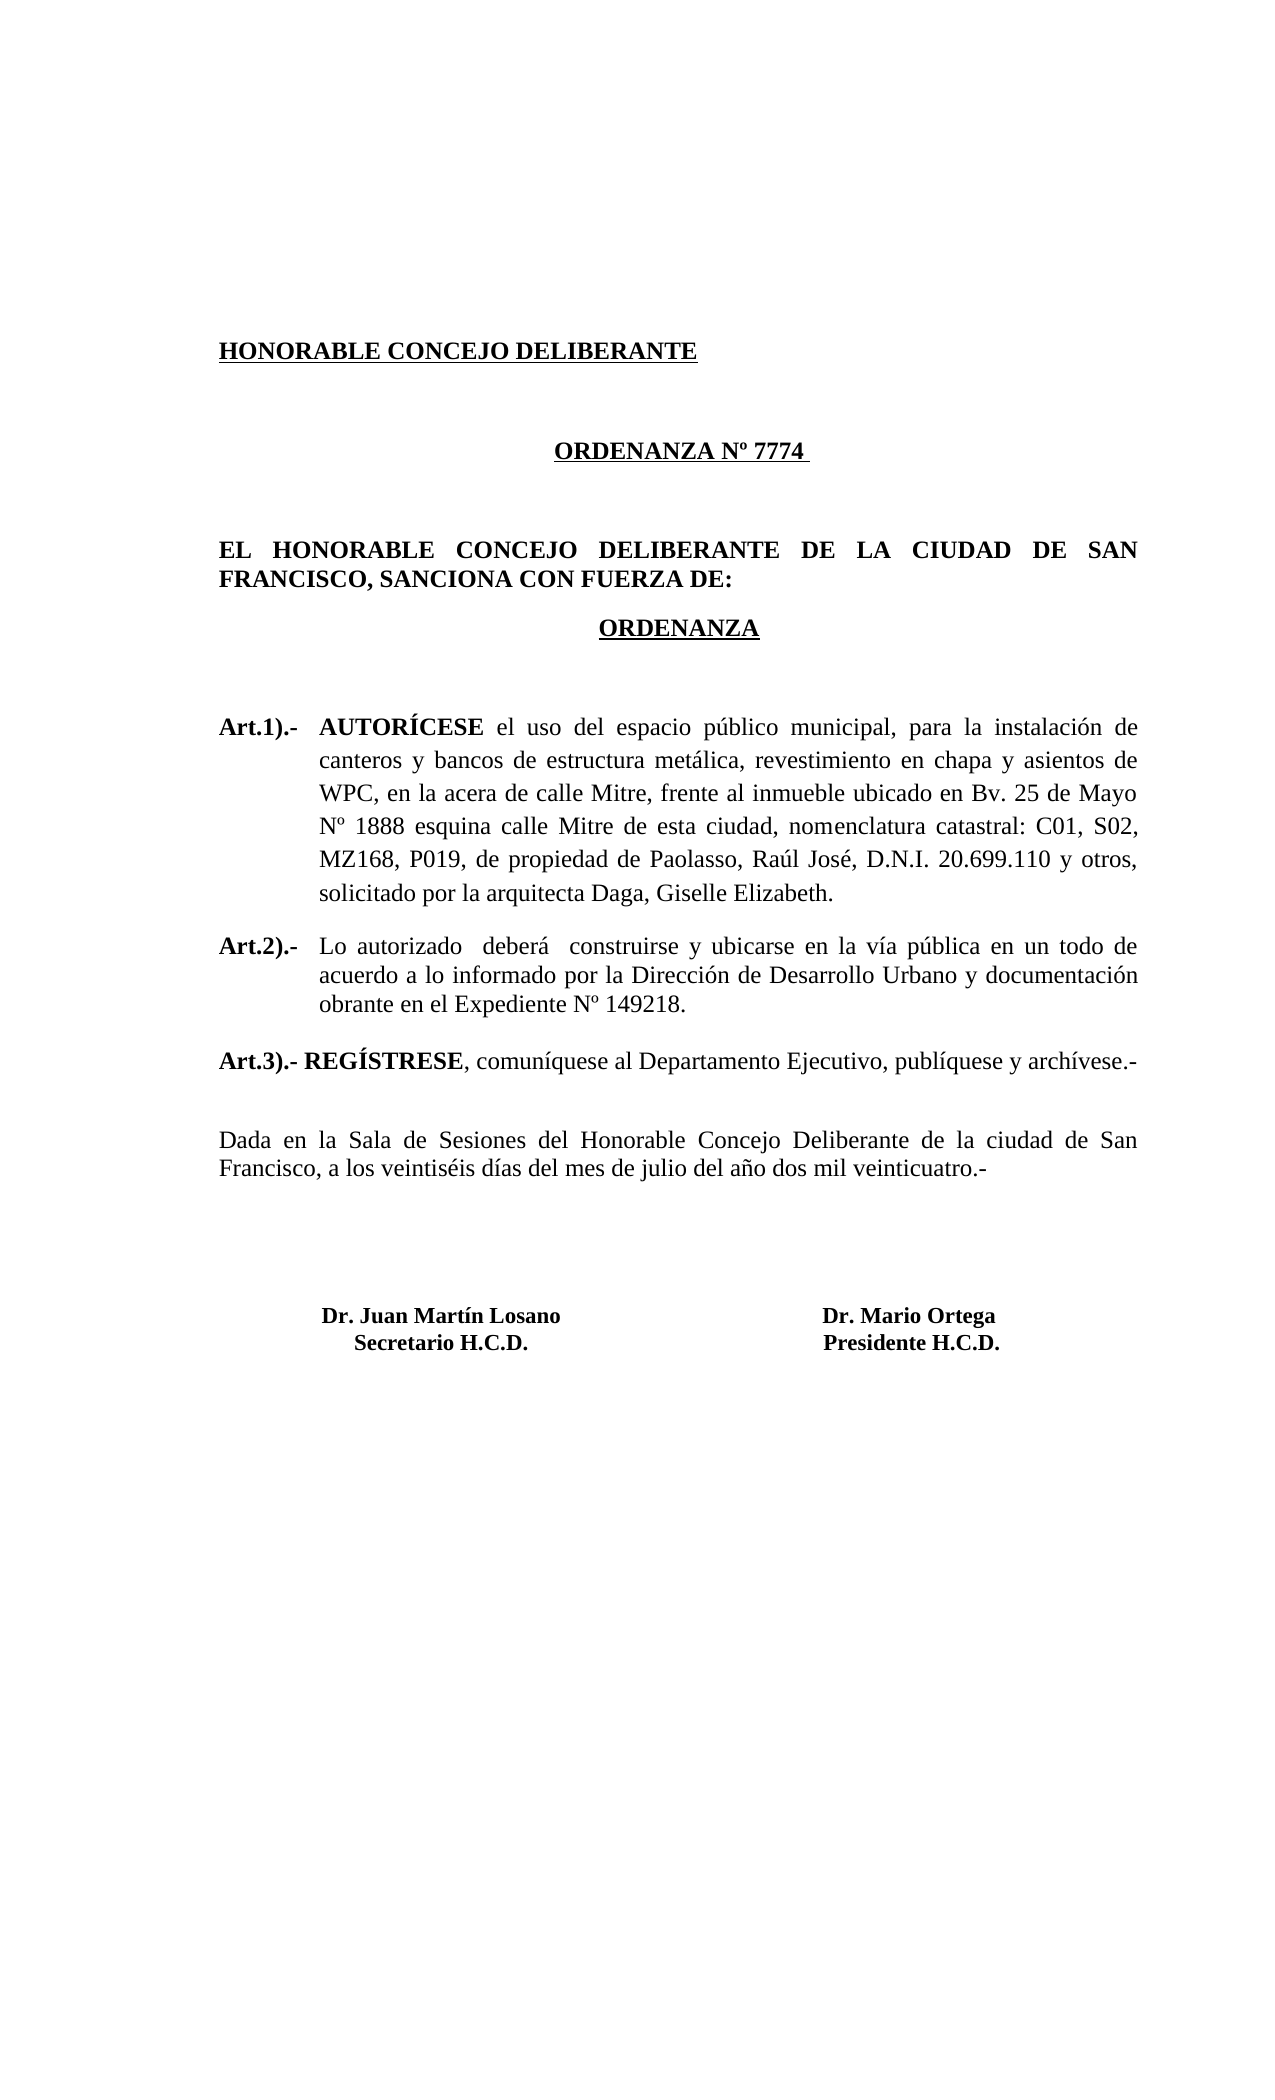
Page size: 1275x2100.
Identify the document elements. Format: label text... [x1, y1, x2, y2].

text Art.3).- REGÍSTRESE, comuníquese al Departamento Ejecutivo, publíquese y archívese.- [218, 1046, 1139, 1075]
table_header Dr. Mario Ortega Presidente H.C.D. [675, 1302, 1143, 1355]
text Art.2).- Lo autorizado deberá construirse y ubicarse en la vía pública en un todo de acuerdo a lo informado por la Dirección de Desarrollo Urbano y documentación obrante en el Expediente Nº 149218. [218, 931, 1139, 1018]
text Dada en la Sala de Sesiones del Honorable Concejo Deliberante de la ciudad de San Francisco, a los veintiséis días del mes de julio del año dos mil veinticuatro.- [218, 1125, 1139, 1182]
text ORDENANZA [218, 613, 1139, 642]
text EL HONORABLE CONCEJO DELIBERANTE DE LA CIUDAD DE SAN FRANCISCO, SANCIONA CON FUERZA DE: [218, 535, 1139, 592]
text ORDENANZA Nº 7774 [218, 436, 1139, 464]
table_header Dr. Juan Martín Losano Secretario H.C.D. [207, 1302, 675, 1355]
text Art.1).- AUTORÍCESE el uso del espacio público municipal, para la instalación de canteros y bancos de estructura metálica, revestimiento en chapa y asientos de WPC, en la acera de calle Mitre, frente al inmueble ubicado en Bv. 25 de Mayo Nº 1888 esquina calle Mitre de esta ciudad, nomenclatura catastral: C01, S02, MZ168, P019, de propiedad de Paolasso, Raúl José, D.N.I. 20.699.110 y otros, solicitado por la arquitecta Daga, Giselle Elizabeth. [218, 712, 1139, 906]
text HONORABLE CONCEJO DELIBERANTE [218, 337, 1139, 365]
